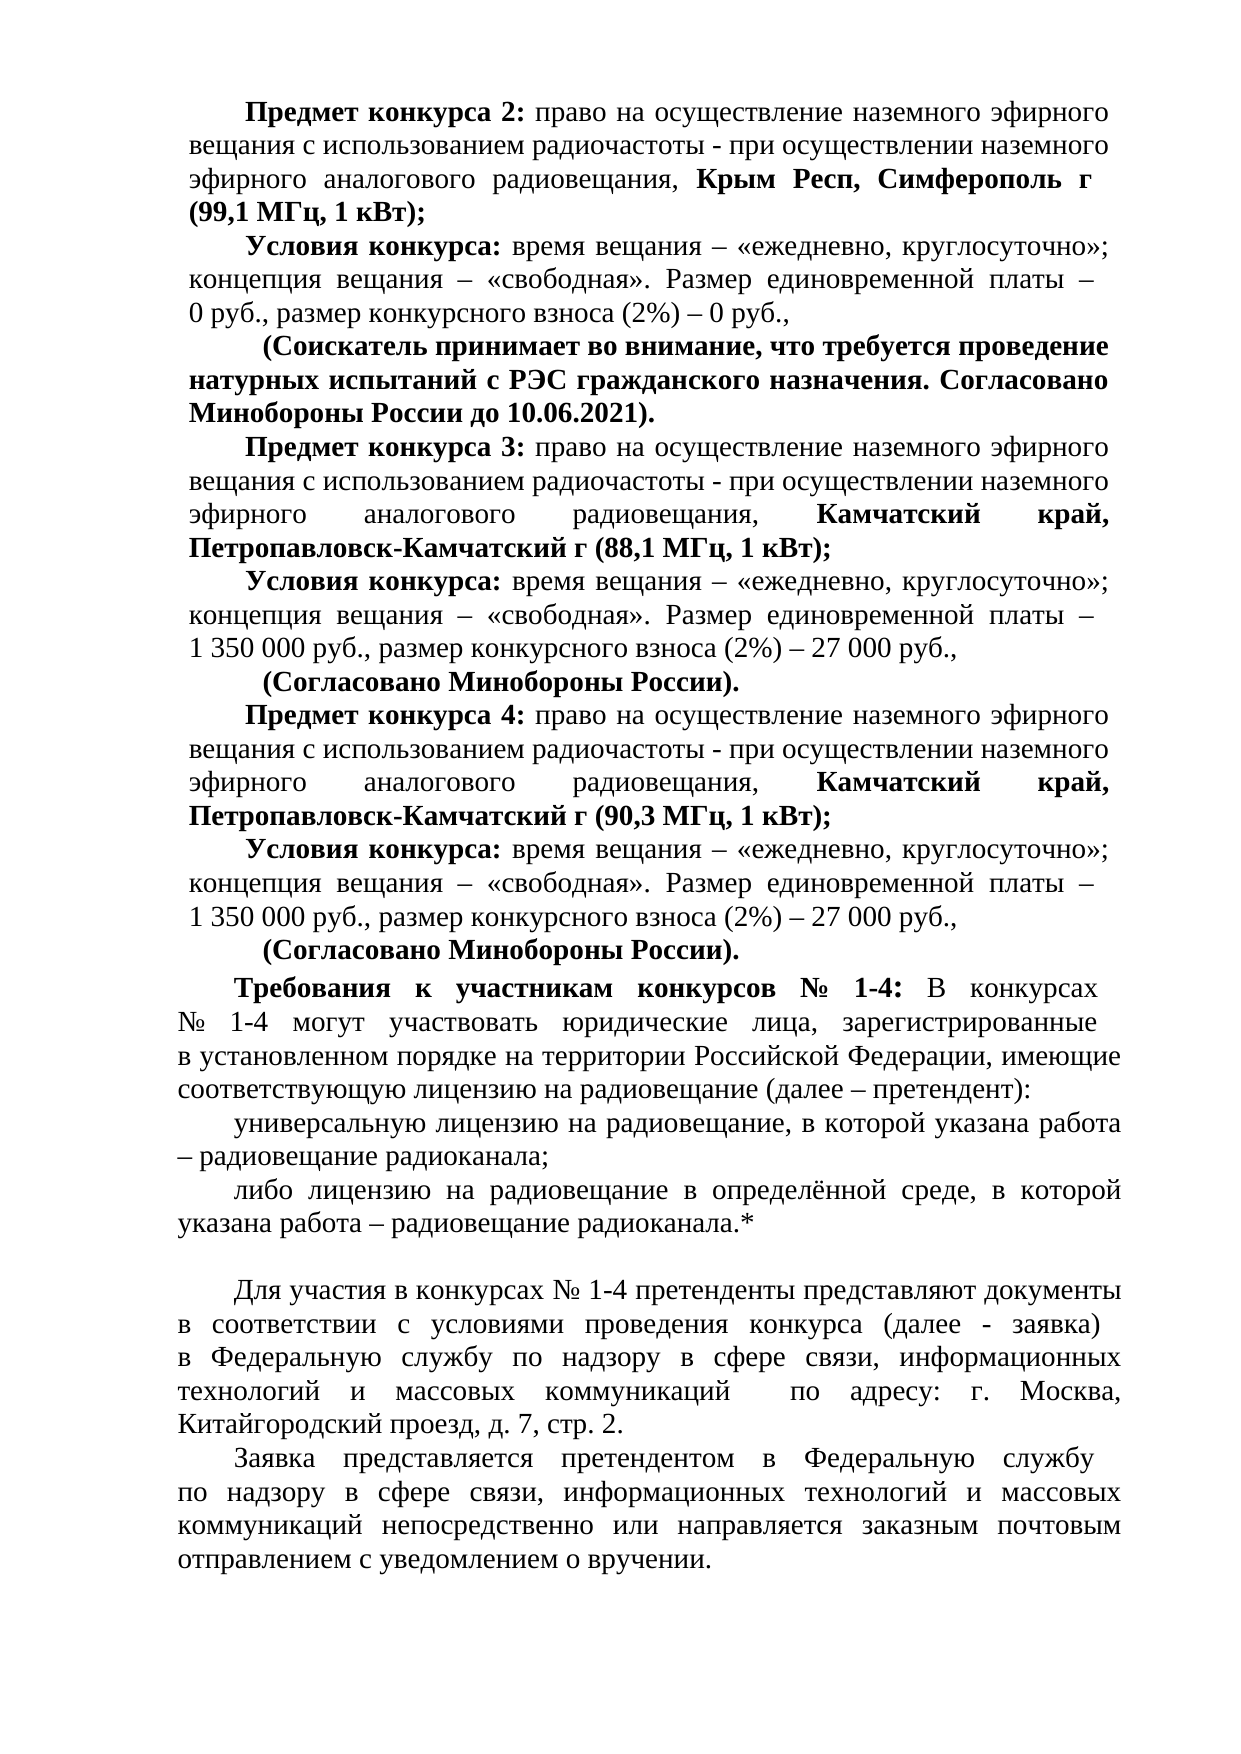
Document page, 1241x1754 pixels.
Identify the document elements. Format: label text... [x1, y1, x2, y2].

text универсальную лицензию на радиовещание, в которой указана работа – радиовещание радиоканала; [177, 1105, 1122, 1172]
text Для участия в конкурсах № 1-4 претенденты представляют документы в соответствии с условиями проведения конкурса (далее - заявка) в Федеральную службу по надзору в сфере связи, информационных технологий и массовых коммуникаций по адресу: г. Москва, Китайгородский проезд, д. 7, стр. 2. [177, 1272, 1122, 1440]
table_header [166, 94, 1133, 966]
text либо лицензию на радиовещание в определённой среде, в которой указана работа – радиовещание радиоканала.* [177, 1172, 1122, 1239]
text Заявка представляется претендентом в Федеральную службу по надзору в сфере связи, информационных технологий и массовых коммуникаций непосредственно или направляется заказным почтовым отправлением с уведомлением о вручении. [177, 1440, 1122, 1574]
text Требования к участникам конкурсов № 1-4: В конкурсах № 1-4 могут участвовать юридические лица, зарегистрированные в установленном порядке на территории Российской Федерации, имеющие соответствующую лицензию на радиовещание (далее – претендент): [177, 966, 1122, 1105]
